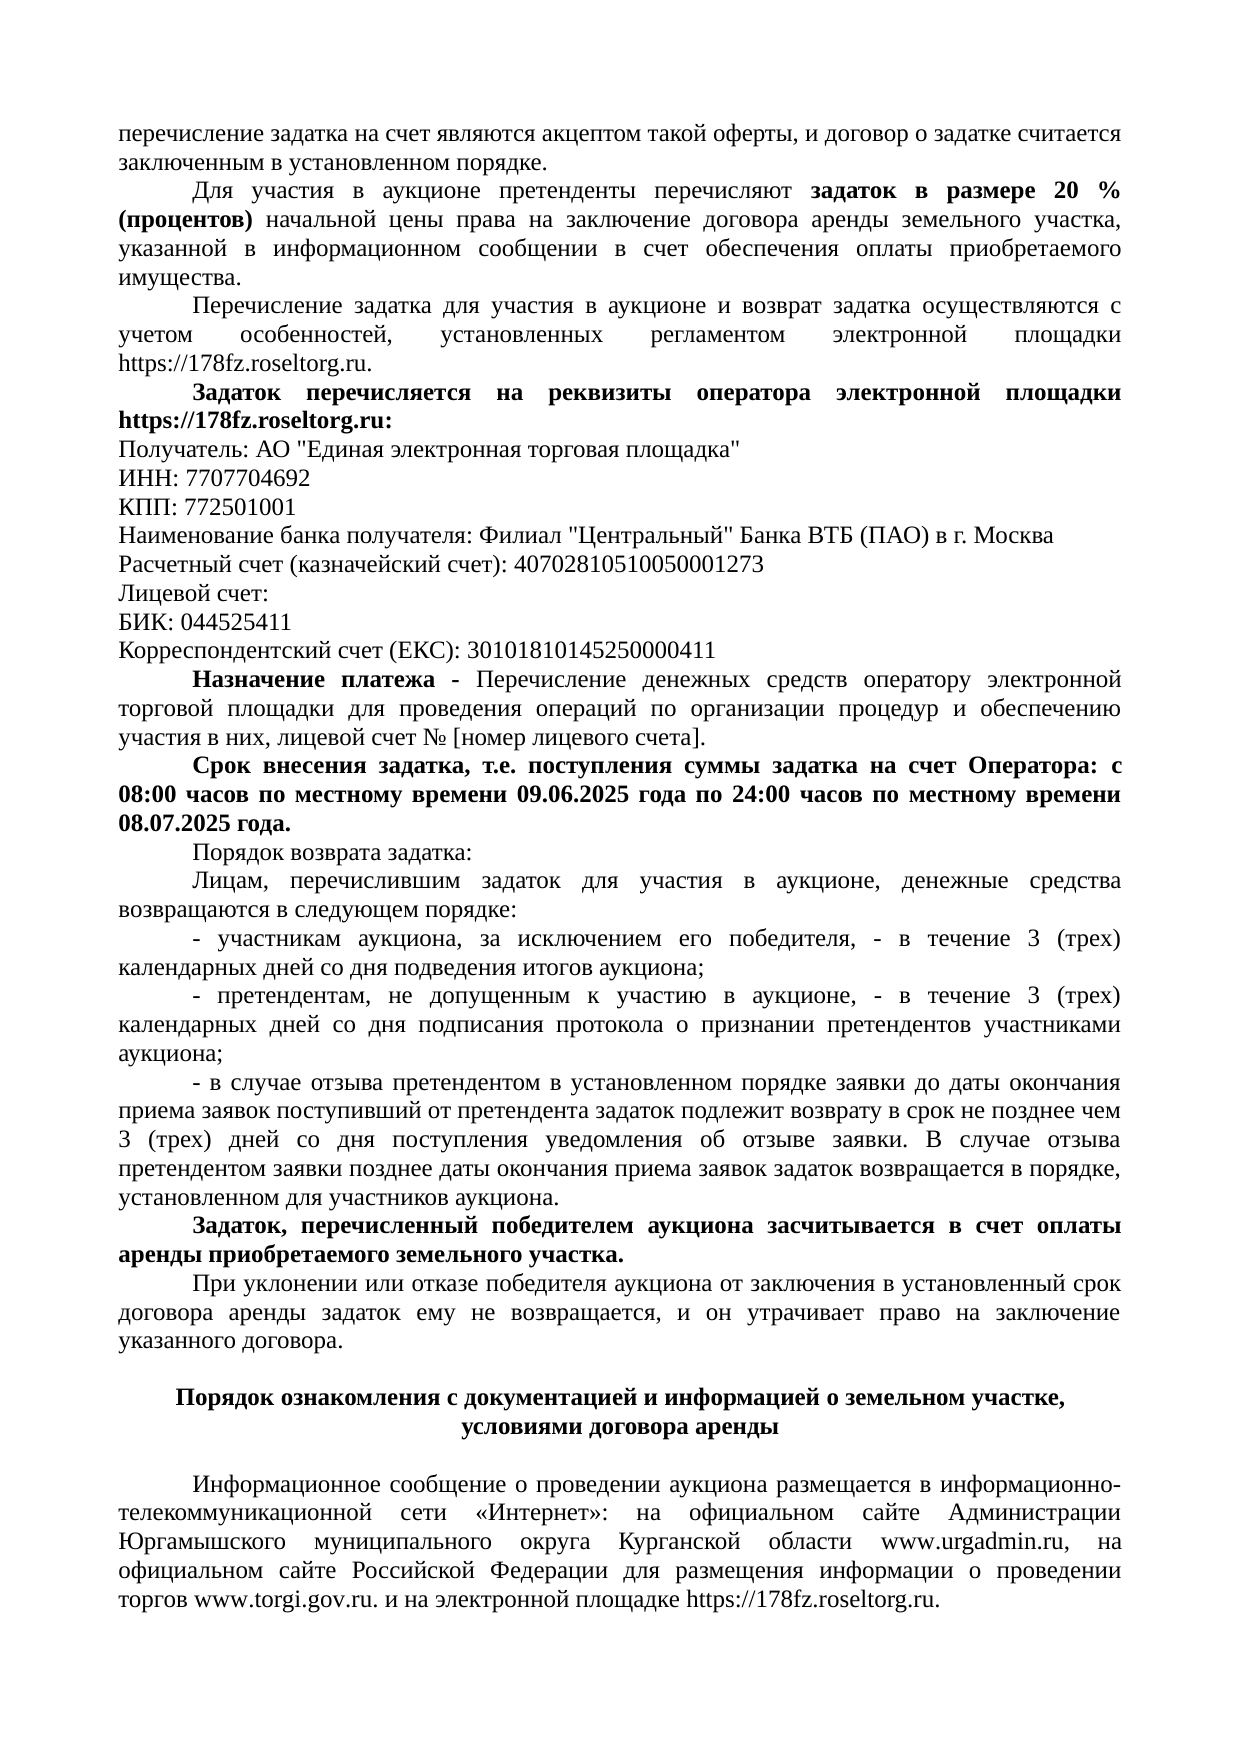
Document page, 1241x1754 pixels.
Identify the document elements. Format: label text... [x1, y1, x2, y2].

text ИНН: 7707704692 [118, 463, 1122, 492]
text БИК: 044525411 [118, 607, 1122, 636]
text Порядок ознакомления с документацией и информацией о земельном участке, условиями договора аренды [118, 1382, 1122, 1440]
text Лицевой счет: [118, 578, 1122, 607]
text Расчетный счет (казначейский счет): 40702810510050001273 [118, 549, 1122, 578]
text Порядок возврата задатка: [118, 837, 1122, 866]
text Задаток, перечисленный победителем аукциона засчитывается в счет оплаты аренды приобретаемого земельного участка. [118, 1211, 1122, 1268]
text Перечисление задатка для участия в аукционе и возврат задатка осуществляются с учетом особенностей, установленных регламентом электронной площадки https://178fz.roseltorg.ru. [118, 291, 1122, 377]
text Для участия в аукционе претенденты перечисляют задаток в размере 20 % (процентов) начальной цены права на заключение договора аренды земельного участка, указанной в информационном сообщении в счет обеспечения оплаты приобретаемого имущества. [118, 176, 1122, 291]
text Получатель: АО "Единая электронная торговая площадка" [118, 434, 1122, 463]
text При уклонении или отказе победителя аукциона от заключения в установленный срок договора аренды задаток ему не возвращается, и он утрачивает право на заключение указанного договора. [118, 1268, 1122, 1354]
text Наименование банка получателя: Филиал "Центральный" Банка ВТБ (ПАО) в г. Москва [118, 521, 1122, 549]
text Информационное сообщение о проведении аукциона размещается в информационно-телекоммуникационной сети «Интернет»: на официальном сайте Администрации Юргамышского муниципального округа Курганской области www.urgadmin.ru, на официальном сайте Российской Федерации для размещения информации о проведении торгов www.torgi.gov.ru. и на электронной площадке https://178fz.roseltorg.ru. [118, 1469, 1122, 1612]
text КПП: 772501001 [118, 492, 1122, 521]
text Лицам, перечислившим задаток для участия в аукционе, денежные средства возвращаются в следующем порядке: [118, 866, 1122, 923]
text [118, 118, 1122, 176]
text Корреспондентский счет (ЕКС): 30101810145250000411 [118, 636, 1122, 664]
text - претендентам, не допущенным к участию в аукционе, - в течение 3 (трех) календарных дней со дня подписания протокола о признании претендентов участниками аукциона; [118, 981, 1122, 1067]
text Задаток перечисляется на реквизиты оператора электронной площадки https://178fz.roseltorg.ru: [118, 377, 1122, 434]
text Назначение платежа - Перечисление денежных средств оператору электронной торговой площадки для проведения операций по организации процедур и обеспечению участия в них, лицевой счет № [номер лицевого счета]. [118, 664, 1122, 751]
text - участникам аукциона, за исключением его победителя, - в течение 3 (трех) календарных дней со дня подведения итогов аукциона; [118, 923, 1122, 981]
text Срок внесения задатка, т.е. поступления суммы задатка на счет Оператора: c 08:00 часов по местному времени 09.06.2025 года по 24:00 часов по местному времени 08.07.2025 года. [118, 751, 1122, 837]
text - в случае отзыва претендентом в установленном порядке заявки до даты окончания приема заявок поступивший от претендента задаток подлежит возврату в срок не позднее чем 3 (трех) дней со дня поступления уведомления об отзыве заявки. В случае отзыва претендентом заявки позднее даты окончания приема заявок задаток возвращается в порядке, установленном для участников аукциона. [118, 1067, 1122, 1211]
